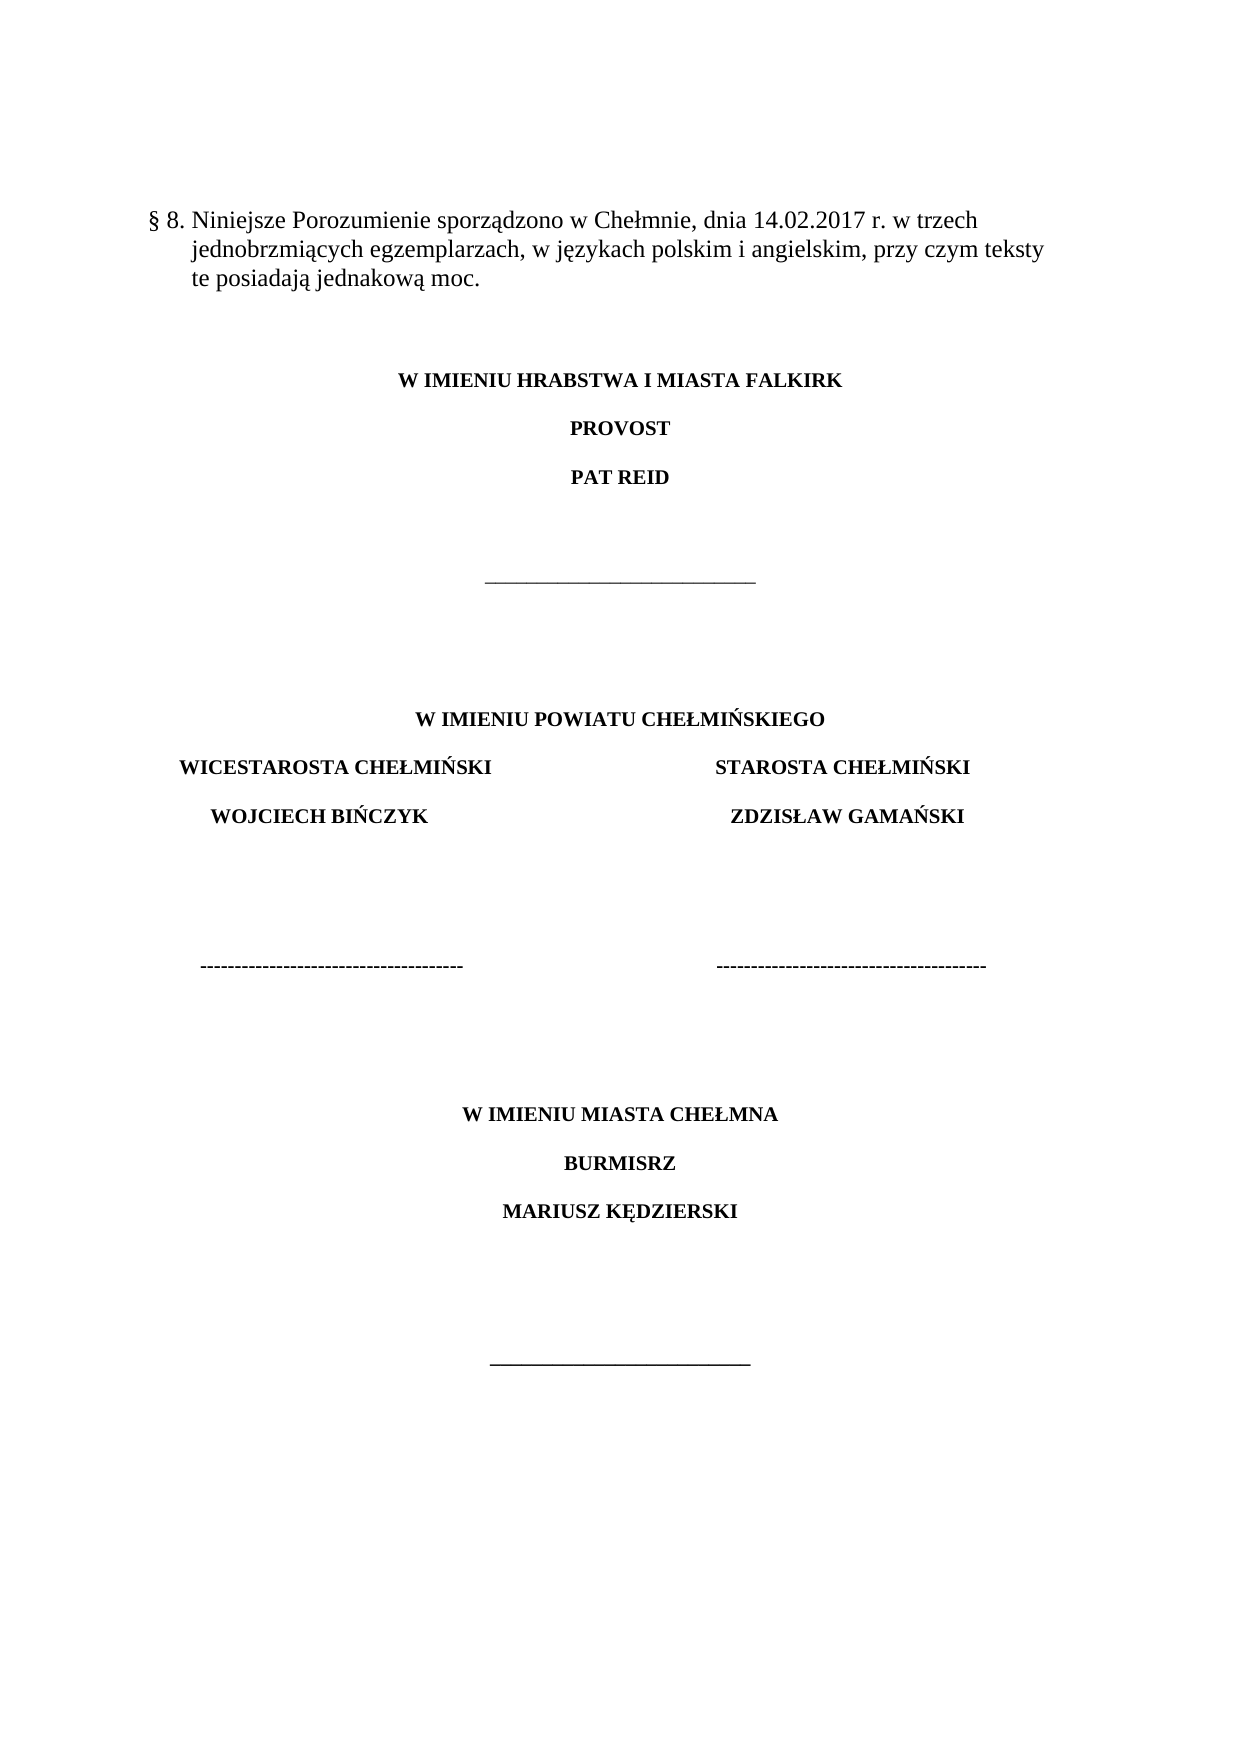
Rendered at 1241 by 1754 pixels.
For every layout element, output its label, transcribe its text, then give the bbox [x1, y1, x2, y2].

text PROVOST [148, 416, 1093, 440]
text MARIUSZ KĘDZIERSKI [148, 1199, 1093, 1223]
text te posiadają jednakową moc. [148, 263, 1093, 291]
text __________________________ [148, 562, 1093, 586]
text PAT REID [148, 465, 1093, 489]
text -------------------------------------- --------------------------------------- [148, 953, 1093, 977]
text BURMISRZ [148, 1151, 1093, 1175]
text WICESTAROSTA CHEŁMIŃSKI STAROSTA CHEŁMIŃSKI [148, 755, 1093, 779]
text § 8. Niniejsze Porozumienie sporządzono w Chełmnie, dnia 14.02.2017 r. w trzech [148, 205, 1093, 234]
text W IMIENIU POWIATU CHEŁMIŃSKIEGO [148, 707, 1093, 731]
text jednobrzmiących egzemplarzach, w językach polskim i angielskim, przy czym teksty [148, 234, 1093, 263]
text W IMIENIU MIASTA CHEŁMNA [148, 1102, 1093, 1126]
text WOJCIECH BIŃCZYK ZDZISŁAW GAMAŃSKI [148, 804, 1093, 828]
text _________________________ [148, 1344, 1093, 1368]
text W IMIENIU HRABSTWA I MIASTA FALKIRK [148, 368, 1093, 392]
